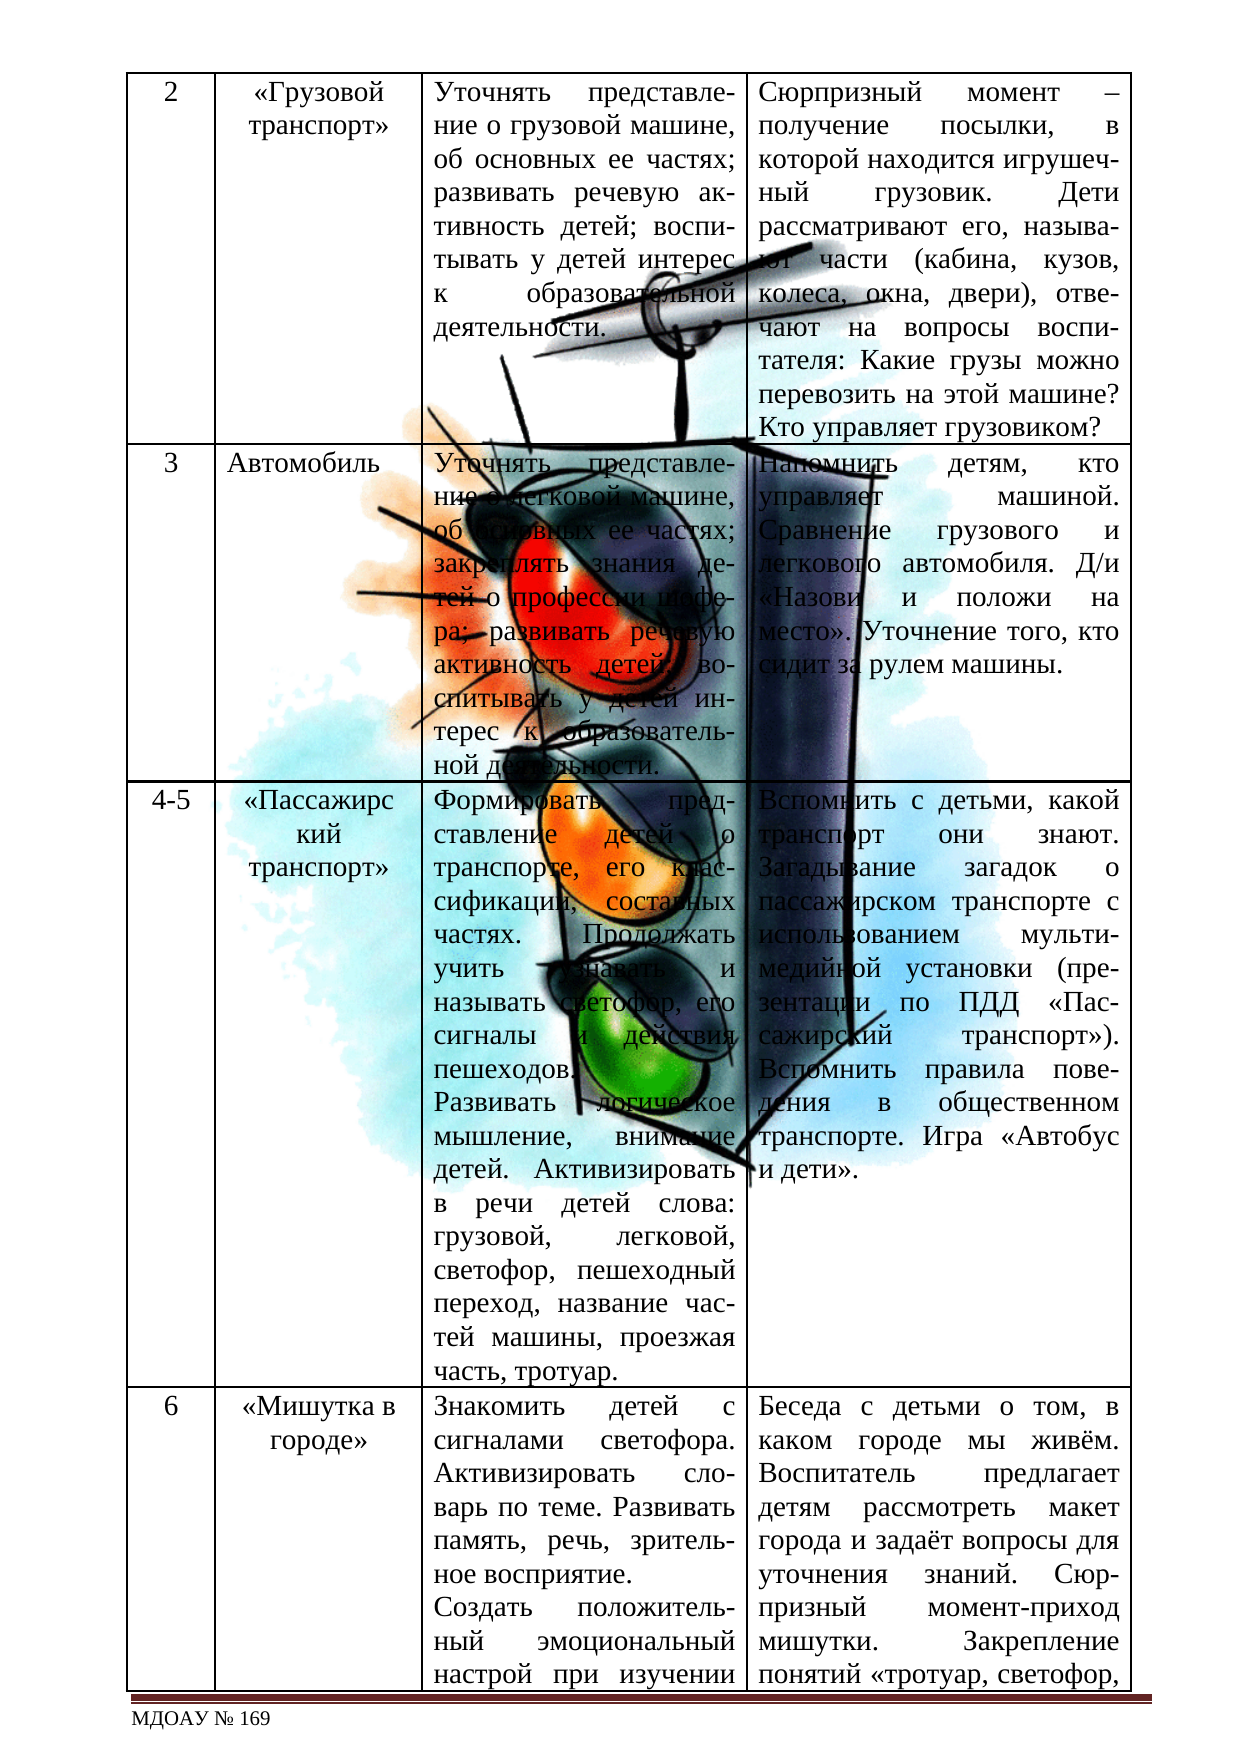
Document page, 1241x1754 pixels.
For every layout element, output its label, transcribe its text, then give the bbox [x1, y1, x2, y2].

table_cell Уточнять представле-ние о легковой машине, об основных ее частях; закреплять знания де-тей о профессии шофе-ра; развивать речевую активность детей; во-спитывать у детей ин-терес к образователь-ной деятельности. [423, 445, 746, 780]
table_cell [748, 1388, 1130, 1690]
table_cell Формировать пред-ставление детей о транспорте, его клас-сификации, составных частях. Продолжать учить узнавать и называть светофор, его сигналы и действия пешеходов. Развивать логическое мышление, внимание детей. Активизировать в речи детей слова: грузовой, легковой, светофор, пешеходный переход, название час-тей машины, проезжая часть, тротуар. [423, 783, 746, 1386]
table_cell 6 [128, 1388, 214, 1690]
table_cell «Грузовой транспорт» [216, 74, 421, 443]
table_cell «Мишутка в городе» [216, 1388, 421, 1690]
table_cell Напомнить детям, кто управляет машиной. Сравнение грузового и легкового автомобиля. Д/и «Назови и положи на место». Уточнение того, кто сидит за рулем машины. [748, 445, 1130, 780]
table_cell 2 [128, 74, 214, 443]
table_cell 3 [128, 445, 214, 780]
table_cell Сюрпризный момент – получение посылки, в которой находится игрушеч-ный грузовик. Дети рассматривают его, называ-ют части (кабина, кузов, колеса, окна, двери), отве-чают на вопросы воспи-тателя: Какие грузы можно перевозить на этой машине? Кто управляет грузовиком? [748, 74, 1130, 443]
table_cell Уточнять представле-ние о грузовой машине, об основных ее частях; развивать речевую ак-тивность детей; воспи-тывать у детей интерес к образовательной деятельности. [423, 74, 746, 443]
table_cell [423, 1388, 746, 1690]
table_cell Вспомнить с детьми, какой транспорт они знают. Загадывание загадок о пассажирском транспорте с использованием мульти-медийной установки (пре-зентации по ПДД «Пас-сажирский транспорт»). Вспомнить правила пове-дения в общественном транспорте. Игра «Автобус и дети». [748, 783, 1130, 1386]
table_cell 4-5 [128, 783, 214, 1386]
table_cell «Пассажирс кий транспорт» [216, 783, 421, 1386]
table_cell Автомобиль [216, 445, 421, 780]
